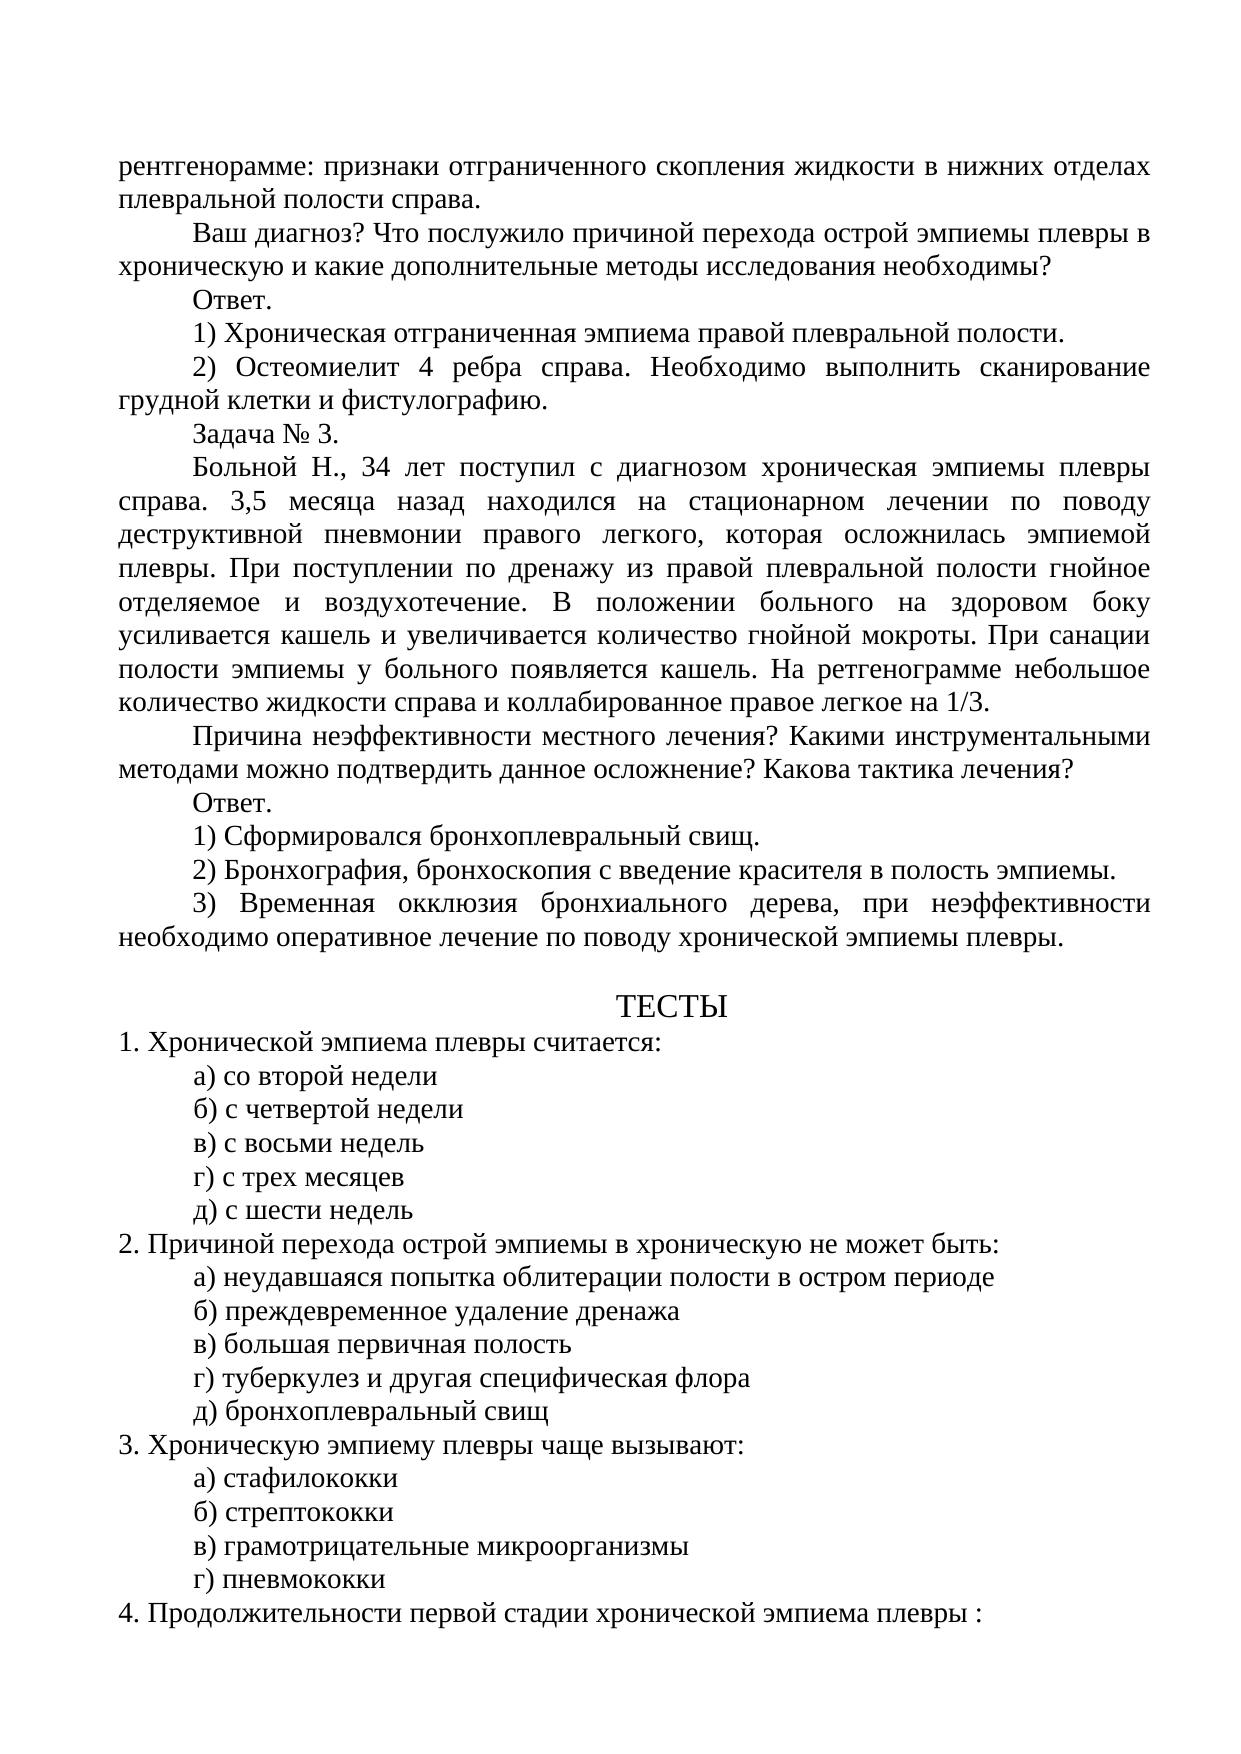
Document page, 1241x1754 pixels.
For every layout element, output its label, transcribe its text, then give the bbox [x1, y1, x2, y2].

text 2. Причиной перехода острой эмпиемы в хроническую не может быть: [118, 1226, 1152, 1259]
text 1) Хроническая отграниченная эмпиема правой плевральной полости. [118, 315, 1152, 349]
text а) неудавшаяся попытка облитерации полости в остром периоде [118, 1259, 1152, 1293]
text Больной Н., 34 лет поступил с диагнозом хроническая эмпиемы плевры справа. 3,5 месяца назад находился на стационарном лечении по поводу деструктивной пневмонии правого легкого, которая осложнилась эмпиемой плевры. При поступлении по дренажу из правой плевральной полости гнойное отделяемое и воздухотечение. В положении больного на здоровом боку усиливается кашель и увеличивается количество гнойной мокроты. При санации полости эмпиемы у больного появляется кашель. На ретгенограмме небольшое количество жидкости справа и коллабированное правое легкое на 1/3. [118, 449, 1152, 718]
text г) с трех месяцев [118, 1159, 1152, 1192]
text д) бронхоплевральный свищ [118, 1393, 1152, 1427]
text б) с четвертой недели [118, 1092, 1152, 1125]
text в) с восьми недель [118, 1125, 1152, 1159]
subtitle ТЕСТЫ [118, 986, 1152, 1024]
text д) с шести недель [118, 1192, 1152, 1226]
text 2) Остеомиелит 4 ребра справа. Необходимо выполнить сканирование грудной клетки и фистулографию. [118, 349, 1152, 416]
text 3) Временная окклюзия бронхиального дерева, при неэффективности необходимо оперативное лечение по поводу хронической эмпиемы плевры. [118, 886, 1152, 953]
text Ваш диагноз? Что послужило причиной перехода острой эмпиемы плевры в хроническую и какие дополнительные методы исследования необходимы? [118, 215, 1152, 282]
text Причина неэффективности местного лечения? Какими инструментальными методами можно подтвердить данное осложнение? Какова тактика лечения? [118, 718, 1152, 785]
text 4. Продолжительности первой стадии хронической эмпиема плевры : [118, 1595, 1152, 1628]
text Задача № 3. [118, 416, 1152, 449]
text а) стафилококки [118, 1461, 1152, 1494]
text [118, 148, 1152, 215]
text 2) Бронхография, бронхоскопия с введение красителя в полость эмпиемы. [118, 852, 1152, 886]
text 1) Сформировался бронхоплевральный свищ. [118, 818, 1152, 852]
text а) со второй недели [118, 1058, 1152, 1092]
text Ответ. [118, 785, 1152, 818]
text б) преждевременное удаление дренажа [118, 1293, 1152, 1326]
text г) пневмококки [118, 1561, 1152, 1595]
text в) грамотрицательные микроорганизмы [118, 1528, 1152, 1561]
text 1. Хронической эмпиема плевры считается: [118, 1024, 1152, 1058]
text г) туберкулез и другая специфическая флора [118, 1360, 1152, 1393]
text б) стрептококки [118, 1494, 1152, 1528]
text в) большая первичная полость [118, 1326, 1152, 1360]
text Ответ. [118, 282, 1152, 315]
text 3. Хроническую эмпиему плевры чаще вызывают: [118, 1427, 1152, 1461]
